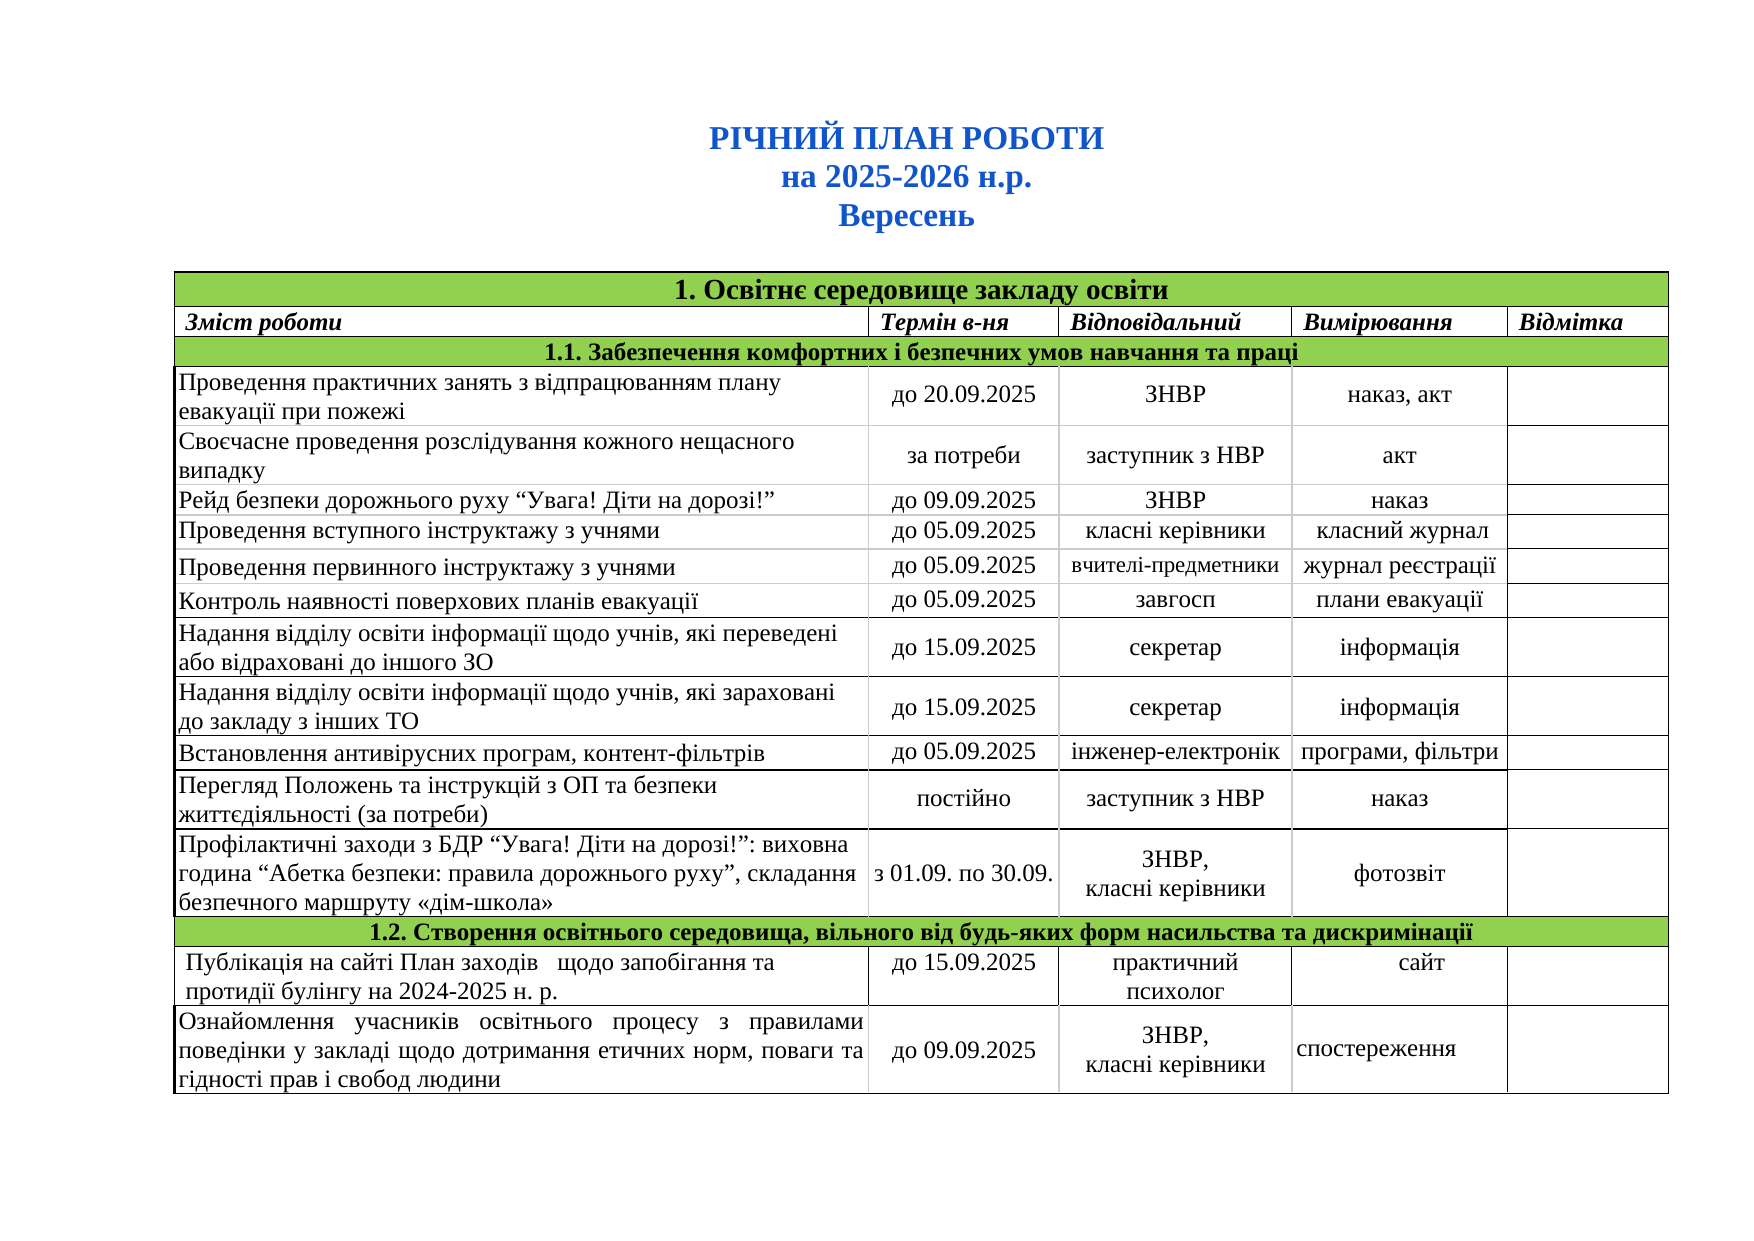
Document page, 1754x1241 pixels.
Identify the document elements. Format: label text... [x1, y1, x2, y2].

table_cell до 15.09.2025 [869, 947, 1058, 1004]
table_cell [1508, 736, 1668, 769]
table_cell за потреби [869, 426, 1058, 484]
table_cell інженер-електронік [1060, 736, 1291, 769]
table_cell [1508, 947, 1668, 1004]
table_cell з 01.09. по 30.09. [869, 830, 1058, 916]
table_cell заступник з НВР [1060, 426, 1291, 484]
table_cell спостереження [1293, 1006, 1507, 1092]
table_cell до 09.09.2025 [869, 1006, 1058, 1092]
table_cell [1508, 485, 1668, 514]
table_cell класні керівники [1060, 516, 1291, 548]
table_cell Проведення практичних занять з відпрацюванням плану евакуації при пожежі [176, 367, 868, 425]
table_cell Проведення первинного інструктажу з учнями [176, 550, 868, 582]
table_cell інформація [1293, 677, 1507, 735]
text Вересень [148, 195, 1665, 233]
table_cell завгосп [1060, 584, 1291, 617]
table_cell [1508, 367, 1668, 425]
table_cell наказ [1293, 771, 1507, 828]
table_cell [1508, 677, 1668, 735]
table_cell ЗНВР, класні керівники [1060, 1006, 1291, 1092]
table_cell 1.2. Створення освітнього середовища, вільного від будь-яких форм насильства та дискримінації [175, 917, 1668, 946]
table_cell сайт [1292, 947, 1507, 1004]
table_cell журнал реєстрації [1293, 550, 1507, 582]
table_cell програми, фільтри [1293, 736, 1507, 769]
table_cell до 15.09.2025 [869, 618, 1058, 676]
table_cell до 05.09.2025 [869, 736, 1058, 769]
table_cell Зміст роботи [175, 307, 868, 336]
text РІЧНИЙ ПЛАН РОБОТИ [148, 118, 1665, 156]
table_cell вчителі-предметники [1060, 550, 1291, 582]
table_cell Відмітка [1508, 307, 1668, 336]
table_cell [1508, 584, 1668, 617]
table_cell Публікація на сайті План заходів щодо запобігання та протидії булінгу на 2024-2025 н. р. [175, 947, 868, 1004]
table_cell Вимірювання [1292, 307, 1507, 336]
table_cell [1508, 829, 1668, 916]
table_cell наказ, акт [1293, 367, 1507, 425]
table_cell класний журнал [1293, 516, 1507, 548]
table_cell Термін в-ня [869, 307, 1058, 336]
table_cell до 20.09.2025 [869, 367, 1058, 425]
table_cell плани евакуації [1293, 584, 1507, 617]
table_cell до 09.09.2025 [869, 485, 1058, 514]
table_cell секретар [1060, 677, 1291, 735]
table_cell Надання відділу освіти інформації щодо учнів, які переведені або відраховані до іншого ЗО [176, 618, 868, 676]
table_cell [1508, 515, 1668, 548]
table_cell постійно [869, 771, 1058, 828]
table_cell [1508, 770, 1668, 828]
table_cell Своєчасне проведення розслідування кожного нещасного випадку [176, 426, 868, 484]
table_cell заступник з НВР [1060, 771, 1291, 828]
table_cell ЗНВР [1060, 485, 1291, 514]
table_cell Встановлення антивірусних програм, контент-фільтрів [176, 736, 868, 769]
table_cell до 15.09.2025 [869, 677, 1058, 735]
table_cell Надання відділу освіти інформації щодо учнів, які зараховані до закладу з інших ТО [176, 677, 868, 735]
table_cell Перегляд Положень та інструкцій з ОП та безпеки життєдіяльності (за потреби) [176, 771, 868, 828]
table_cell [1508, 1006, 1668, 1092]
table_cell ЗНВР [1060, 367, 1291, 425]
table_cell [1508, 549, 1668, 582]
table_cell до 05.09.2025 [869, 584, 1058, 617]
table_cell акт [1293, 426, 1507, 484]
text на 2025-2026 н.р. [148, 156, 1665, 195]
table_cell [1508, 618, 1668, 676]
table_cell 1.1. Забезпечення комфортних і безпечних умов навчання та праці [175, 337, 1668, 366]
table_cell ЗНВР, класні керівники [1060, 830, 1291, 916]
table_cell наказ [1293, 485, 1507, 514]
table_cell до 05.09.2025 [869, 550, 1058, 582]
table_cell Проведення вступного інструктажу з учнями [176, 516, 868, 548]
table_cell до 05.09.2025 [869, 516, 1058, 548]
table_cell Ознайомлення учасників освітнього процесу з правилами поведінки у закладі щодо дотримання етичних норм, поваги та гідності прав і свобод людини [176, 1006, 868, 1092]
table_cell Рейд безпеки дорожнього руху “Увага! Діти на дорозі!” [176, 485, 868, 514]
table_cell практичний психолог [1059, 947, 1291, 1004]
table_cell Контроль наявності поверхових планів евакуації [176, 584, 868, 617]
table_header 1. Освітнє середовище закладу освіти [175, 273, 1668, 306]
table_cell Відповідальний [1059, 307, 1291, 336]
table_cell [1508, 426, 1668, 484]
table_cell секретар [1060, 618, 1291, 676]
table_cell Профілактичні заходи з БДР “Увага! Діти на дорозі!”: виховна година “Абетка безпеки: правила дорожнього руху”, складання безпечного маршруту «дім-школа» [176, 830, 868, 916]
table_cell фотозвіт [1293, 830, 1507, 916]
table_cell інформація [1293, 618, 1507, 676]
